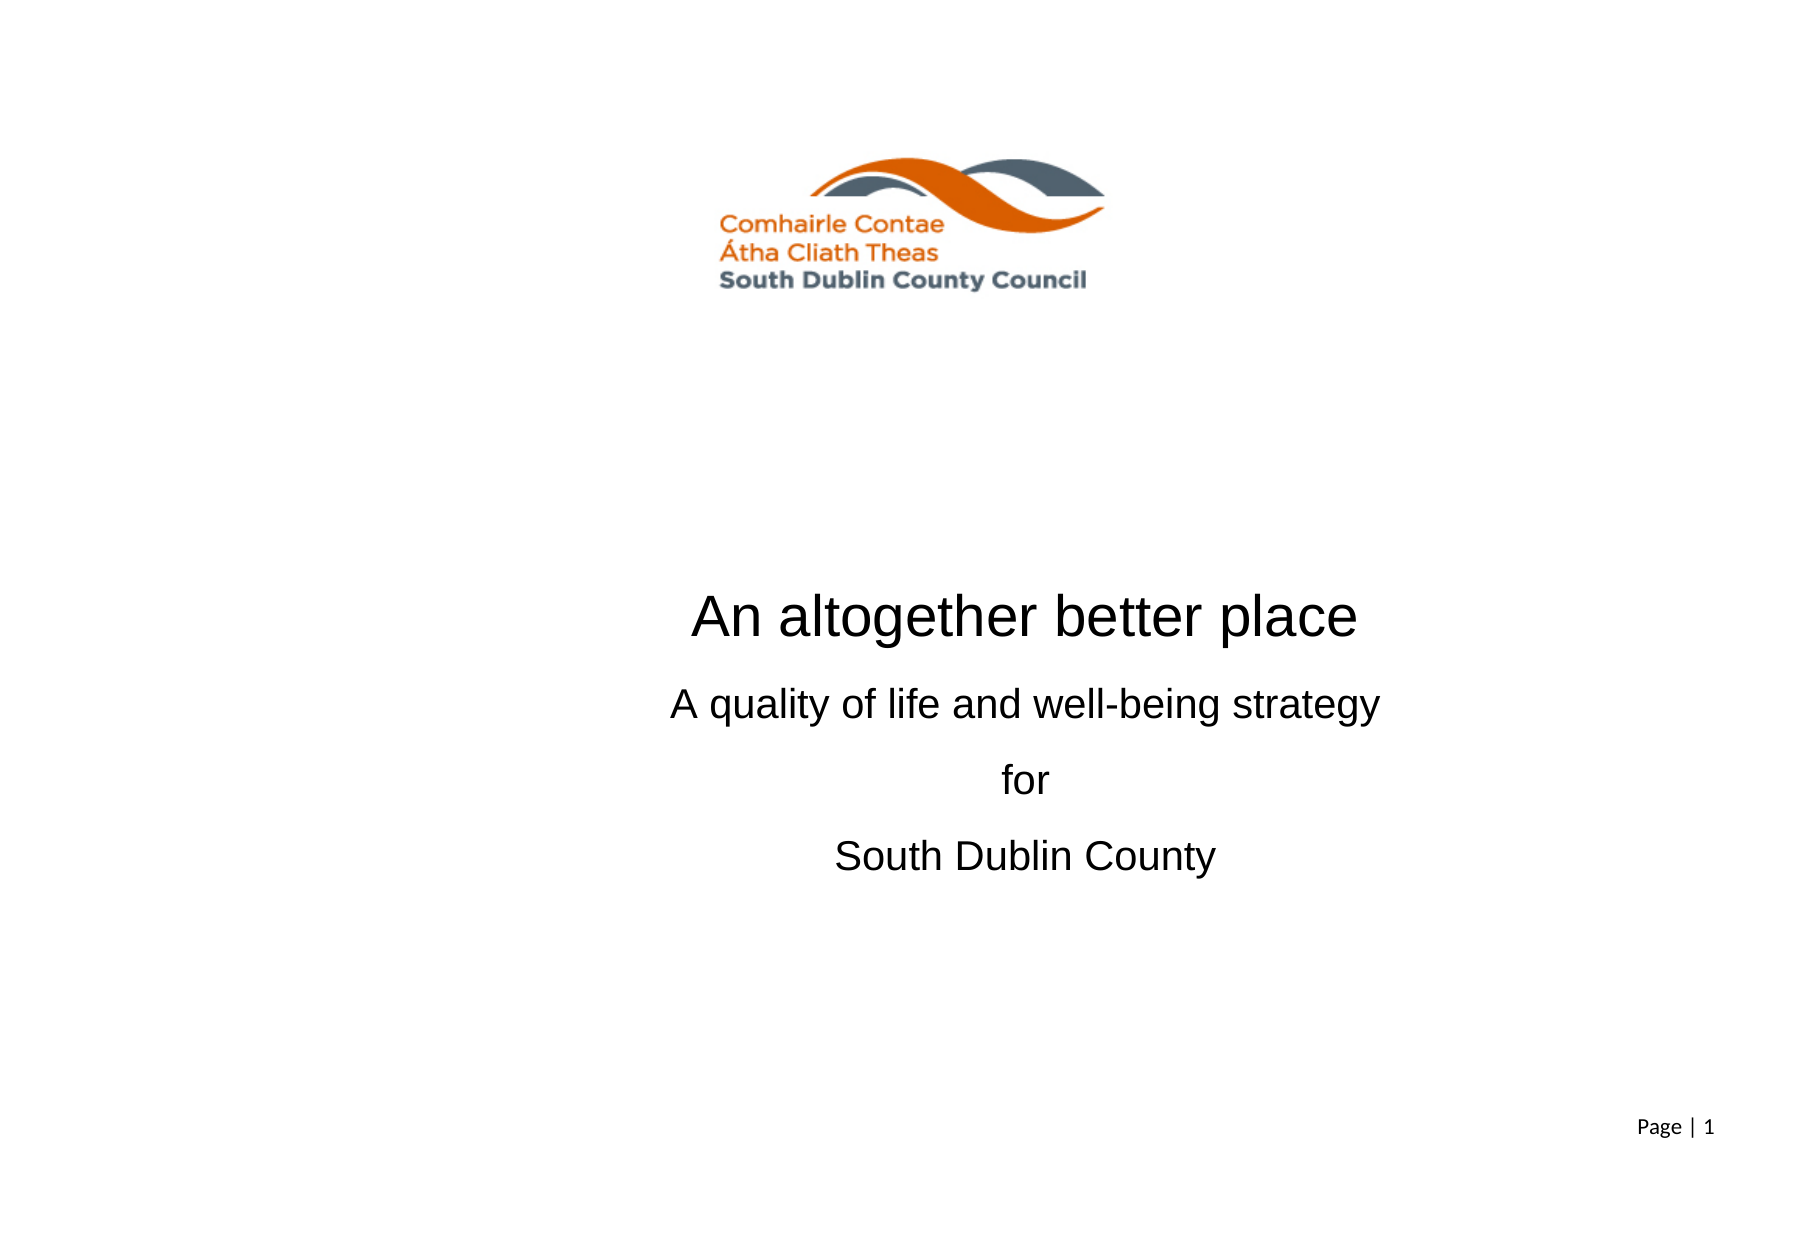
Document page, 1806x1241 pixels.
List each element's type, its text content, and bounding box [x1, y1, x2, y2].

text for [261, 756, 1714, 803]
text South Dublin County [261, 832, 1714, 879]
text An altogether better place [261, 582, 1714, 649]
text A quality of life and well-being strategy [261, 680, 1714, 728]
